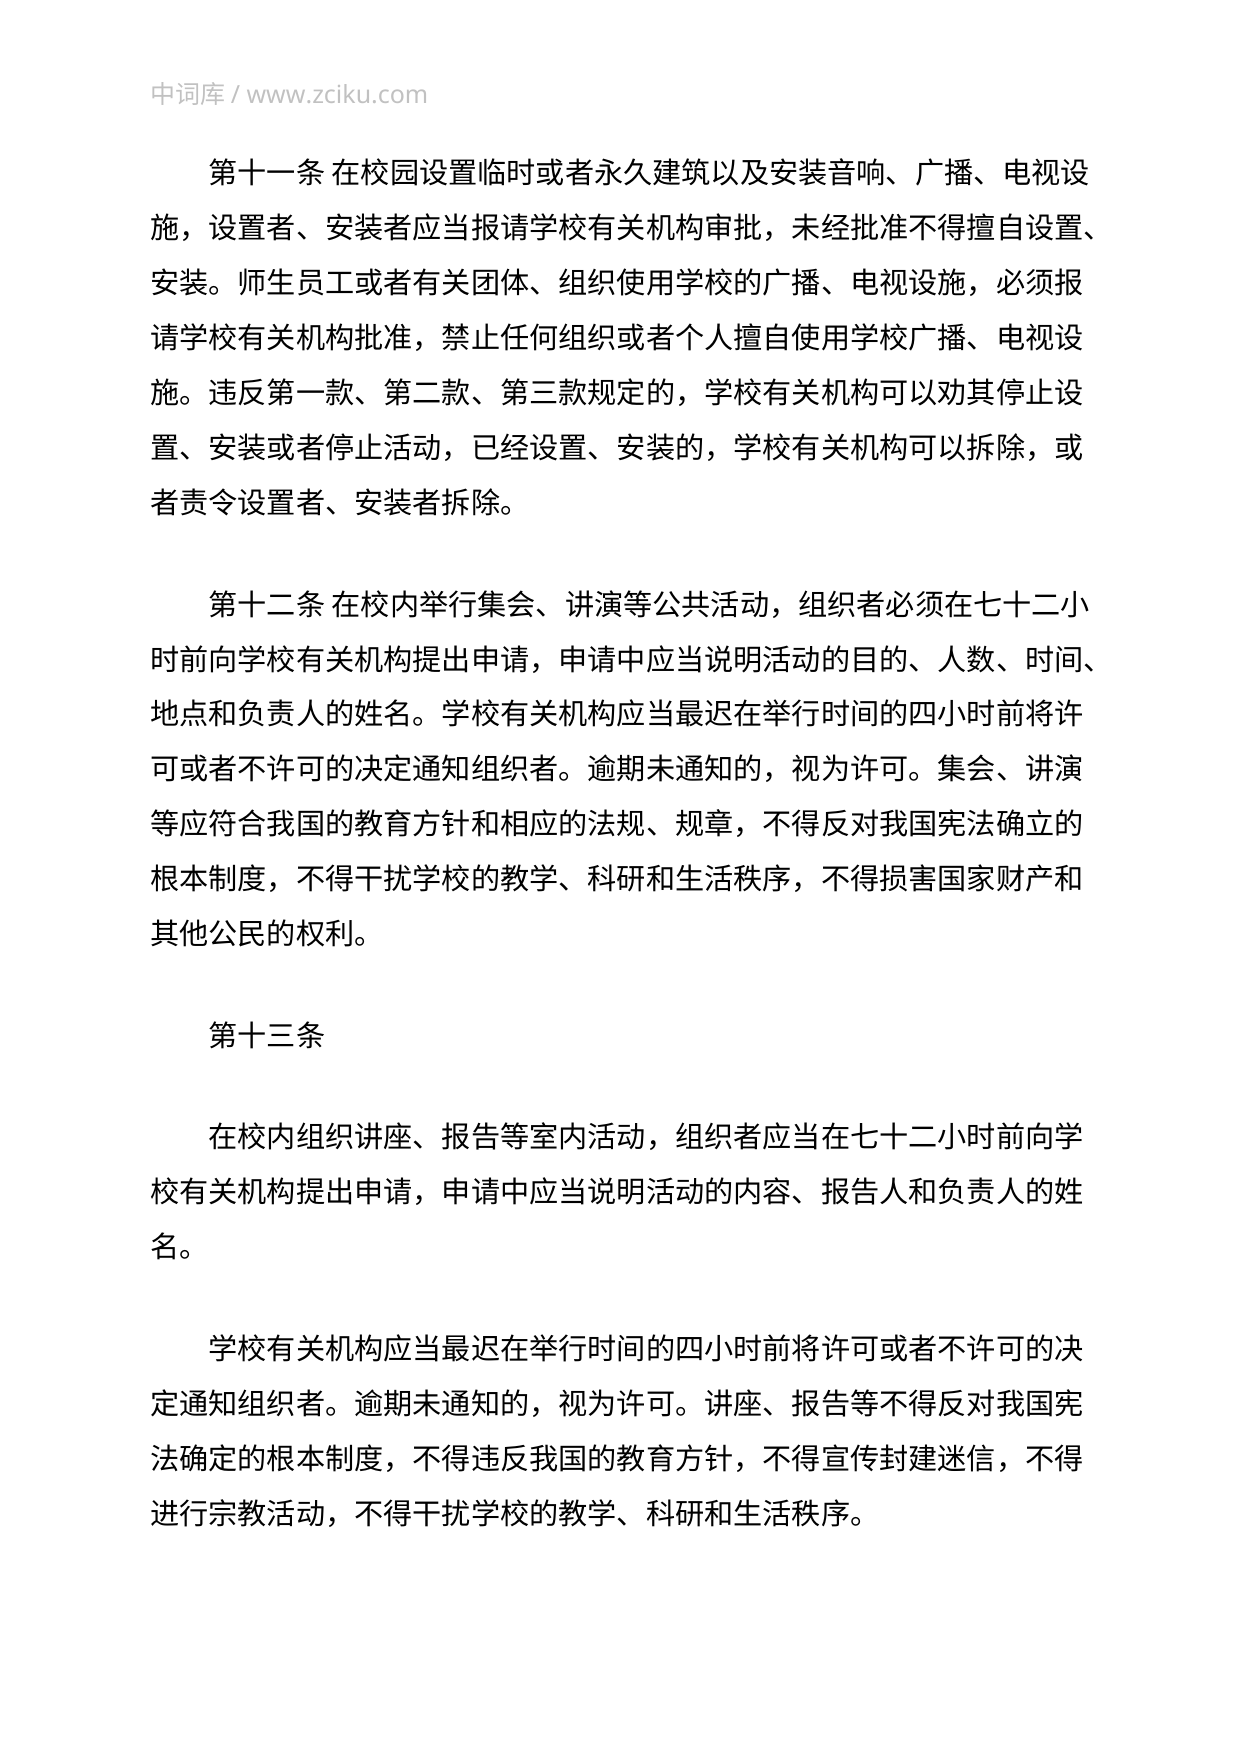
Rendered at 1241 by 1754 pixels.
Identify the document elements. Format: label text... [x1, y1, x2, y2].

text 学校有关机构应当最迟在举行时间的四小时前将许可或者不许可的决定通知组织者。逾期未通知的，视为许可。讲座、报告等不得反对我国宪法确定的根本制度，不得违反我国的教育方针，不得宣传封建迷信，不得进行宗教活动，不得干扰学校的教学、科研和生活秩序。 [150, 1326, 1090, 1533]
text 在校内组织讲座、报告等室内活动，组织者应当在七十二小时前向学校有关机构提出申请，申请中应当说明活动的内容、报告人和负责人的姓名。 [150, 1114, 1090, 1266]
text 第十二条 在校内举行集会、讲演等公共活动，组织者必须在七十二小时前向学校有关机构提出申请，申请中应当说明活动的目的、人数、时间、地点和负责人的姓名。学校有关机构应当最迟在举行时间的四小时前将许可或者不许可的决定通知组织者。逾期未通知的，视为许可。集会、讲演等应符合我国的教育方针和相应的法规、规章，不得反对我国宪法确立的根本制度，不得干扰学校的教学、科研和生活秩序，不得损害国家财产和其他公民的权利。 [150, 581, 1090, 953]
text 第十一条 在校园设置临时或者永久建筑以及安装音响、广播、电视设施，设置者、安装者应当报请学校有关机构审批，未经批准不得擅自设置、安装。师生员工或者有关团体、组织使用学校的广播、电视设施，必须报请学校有关机构批准，禁止任何组织或者个人擅自使用学校广播、电视设施。违反第一款、第二款、第三款规定的，学校有关机构可以劝其停止设置、安装或者停止活动，已经设置、安装的，学校有关机构可以拆除，或者责令设置者、安装者拆除。 [150, 150, 1090, 522]
text 第十三条 [150, 1012, 1090, 1054]
